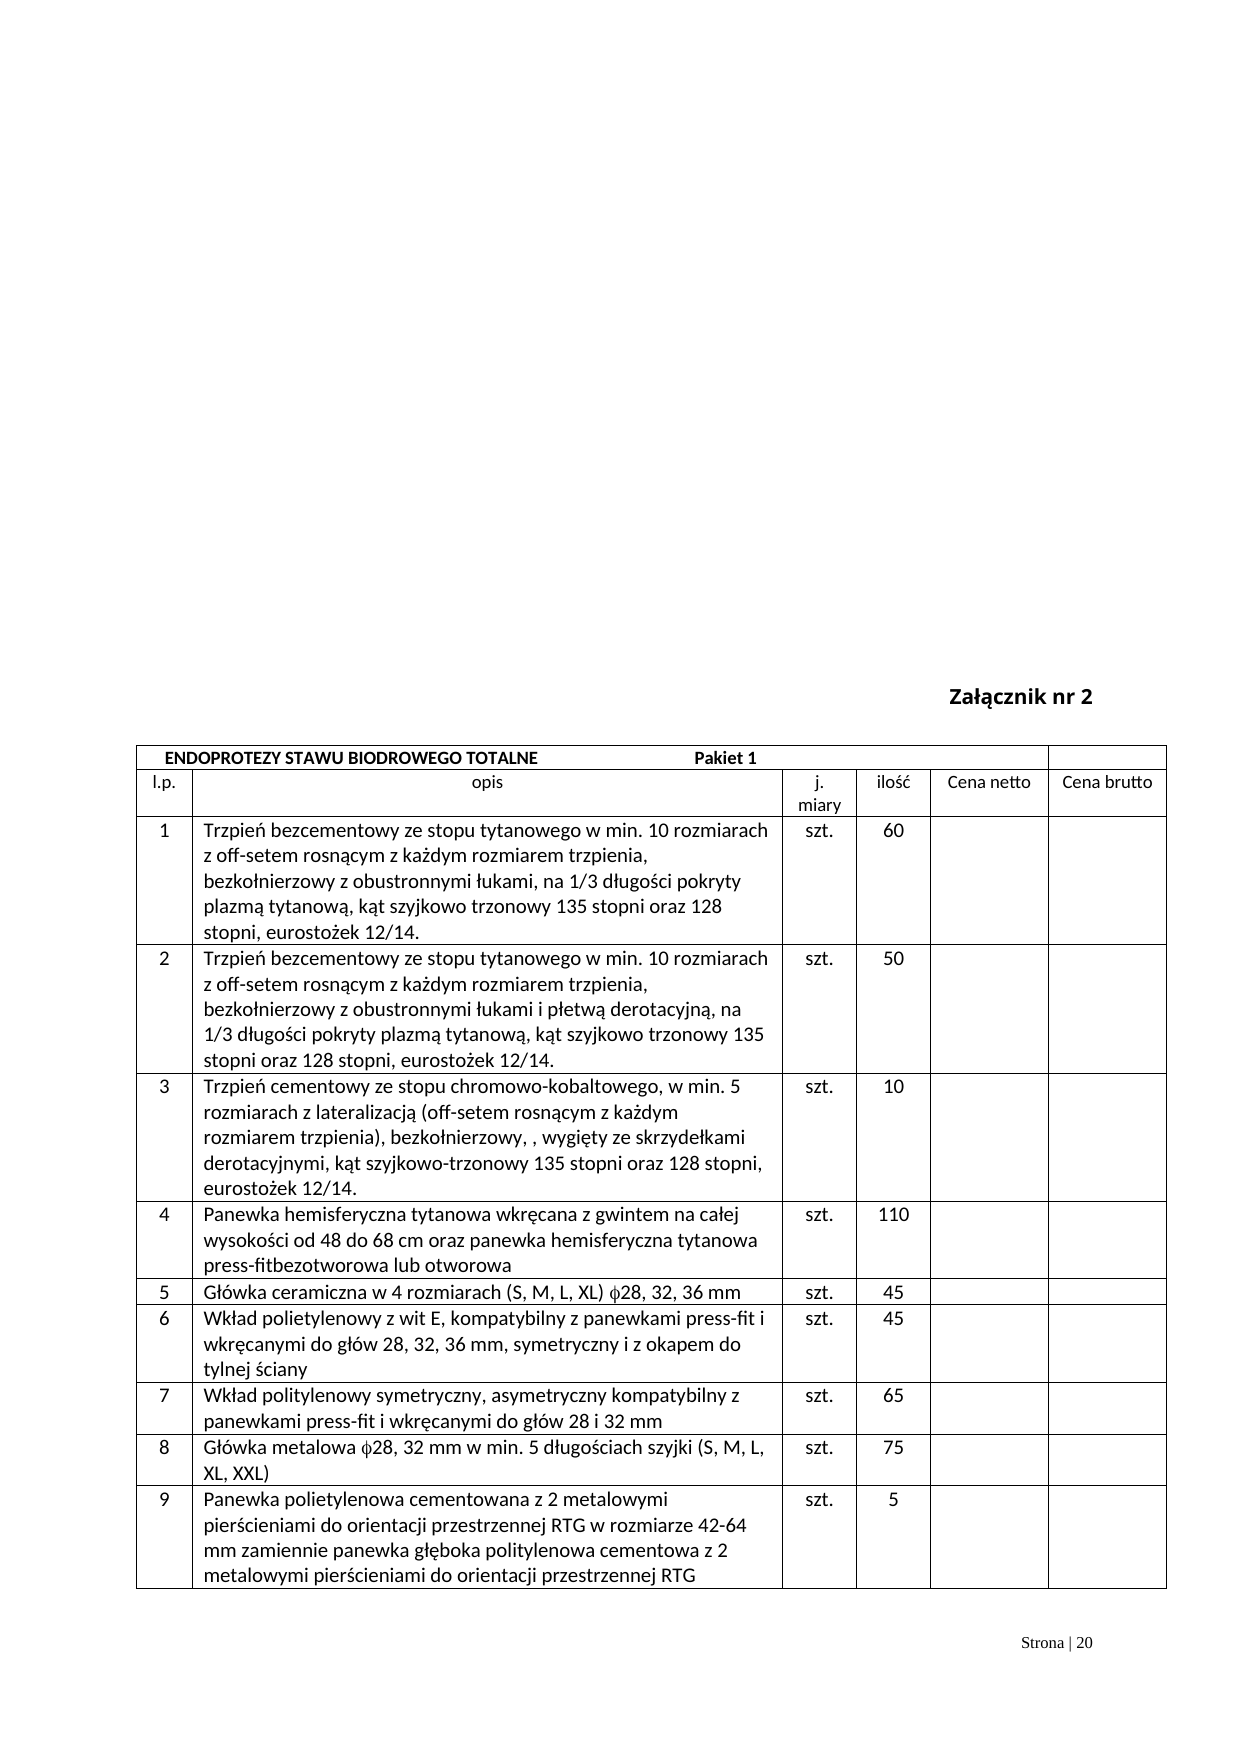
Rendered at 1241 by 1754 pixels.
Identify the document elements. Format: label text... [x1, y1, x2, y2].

table_cell [1049, 1279, 1166, 1304]
table_cell 45 [857, 1305, 930, 1382]
table_cell ilość [857, 770, 930, 816]
table_cell [931, 1279, 1048, 1304]
table_cell Trzpień cementowy ze stopu chromowo-kobaltowego, w min. 5 rozmiarach z lateralizacją (off-setem rosnącym z każdym rozmiarem trzpienia), bezkołnierzowy, , wygięty ze skrzydełkami derotacyjnymi, kąt szyjkowo-trzonowy 135 stopni oraz 128 stopni, eurostożek 12/14. [193, 1074, 782, 1201]
table_cell [931, 1383, 1048, 1433]
table_cell [931, 1435, 1048, 1485]
table_cell szt. [783, 1279, 856, 1304]
table_cell [931, 1074, 1048, 1201]
table_cell Główka ceramiczna w 4 rozmiarach (S, M, L, XL) 28, 32, 36 mm [193, 1279, 782, 1304]
table_cell 2 [137, 945, 192, 1072]
table_cell szt. [783, 1202, 856, 1278]
table_cell 110 [857, 1202, 930, 1278]
table_cell Trzpień bezcementowy ze stopu tytanowego w min. 10 rozmiarach z off-setem rosnącym z każdym rozmiarem trzpienia, bezkołnierzowy z obustronnymi łukami, na 1/3 długości pokryty plazmą tytanową, kąt szyjkowo trzonowy 135 stopni oraz 128 stopni, eurostożek 12/14. [193, 817, 782, 944]
table_cell 1 [137, 817, 192, 944]
table_cell [1049, 817, 1166, 944]
table_cell 50 [857, 945, 930, 1072]
table_header ENDOPROTEZY STAWU BIODROWEGO TOTALNE Pakiet 1 [137, 746, 1048, 769]
table_cell [1049, 1383, 1166, 1433]
table_cell j. miary [783, 770, 856, 816]
table_cell szt. [783, 1305, 856, 1382]
table_header [1049, 746, 1166, 769]
table_cell 65 [857, 1383, 930, 1433]
table_cell 4 [137, 1202, 192, 1278]
table_cell opis [193, 770, 782, 816]
table_cell [1049, 1074, 1166, 1201]
table_cell [931, 817, 1048, 944]
table_cell [1049, 1435, 1166, 1485]
table_cell 8 [137, 1435, 192, 1485]
table_cell [931, 1202, 1048, 1278]
table_cell 10 [857, 1074, 930, 1201]
table_cell 45 [857, 1279, 930, 1304]
text Załącznik nr 2 [148, 682, 1093, 710]
table_cell Panewka hemisferyczna tytanowa wkręcana z gwintem na całej wysokości od 48 do 68 cm oraz panewka hemisferyczna tytanowa press-fitbezotworowa lub otworowa [193, 1202, 782, 1278]
table_cell Panewka polietylenowa cementowana z 2 metalowymi pierścieniami do orientacji przestrzennej RTG w rozmiarze 42-64 mm zamiennie panewka głęboka politylenowa cementowa z 2 metalowymi pierścieniami do orientacji przestrzennej RTG [193, 1486, 782, 1588]
table_cell szt. [783, 1435, 856, 1485]
table_cell [931, 1305, 1048, 1382]
table_cell l.p. [137, 770, 192, 816]
table_cell Wkład polietylenowy z wit E, kompatybilny z panewkami press-fit i wkręcanymi do głów 28, 32, 36 mm, symetryczny i z okapem do tylnej ściany [193, 1305, 782, 1382]
table_cell 60 [857, 817, 930, 944]
table_cell Trzpień bezcementowy ze stopu tytanowego w min. 10 rozmiarach z off-setem rosnącym z każdym rozmiarem trzpienia, bezkołnierzowy z obustronnymi łukami i płetwą derotacyjną, na 1/3 długości pokryty plazmą tytanową, kąt szyjkowo trzonowy 135 stopni oraz 128 stopni, eurostożek 12/14. [193, 945, 782, 1072]
table_cell [931, 1486, 1048, 1588]
table_cell szt. [783, 1383, 856, 1433]
table_cell [1049, 1305, 1166, 1382]
table_cell szt. [783, 1486, 856, 1588]
table_cell szt. [783, 945, 856, 1072]
table_cell 6 [137, 1305, 192, 1382]
table_cell [1049, 1486, 1166, 1588]
table_cell 9 [137, 1486, 192, 1588]
table_cell Główka metalowa 28, 32 mm w min. 5 długościach szyjki (S, M, L, XL, XXL) [193, 1435, 782, 1485]
table_cell szt. [783, 817, 856, 944]
table_cell 7 [137, 1383, 192, 1433]
table_cell [931, 945, 1048, 1072]
table_cell 3 [137, 1074, 192, 1201]
table_cell 5 [137, 1279, 192, 1304]
table_cell Cena brutto [1049, 770, 1166, 816]
table_cell [1049, 1202, 1166, 1278]
table_cell [1049, 945, 1166, 1072]
table_cell 75 [857, 1435, 930, 1485]
table_cell Cena netto [931, 770, 1048, 816]
table_cell 5 [857, 1486, 930, 1588]
table_cell szt. [783, 1074, 856, 1201]
table_cell Wkład politylenowy symetryczny, asymetryczny kompatybilny z panewkami press-fit i wkręcanymi do głów 28 i 32 mm [193, 1383, 782, 1433]
